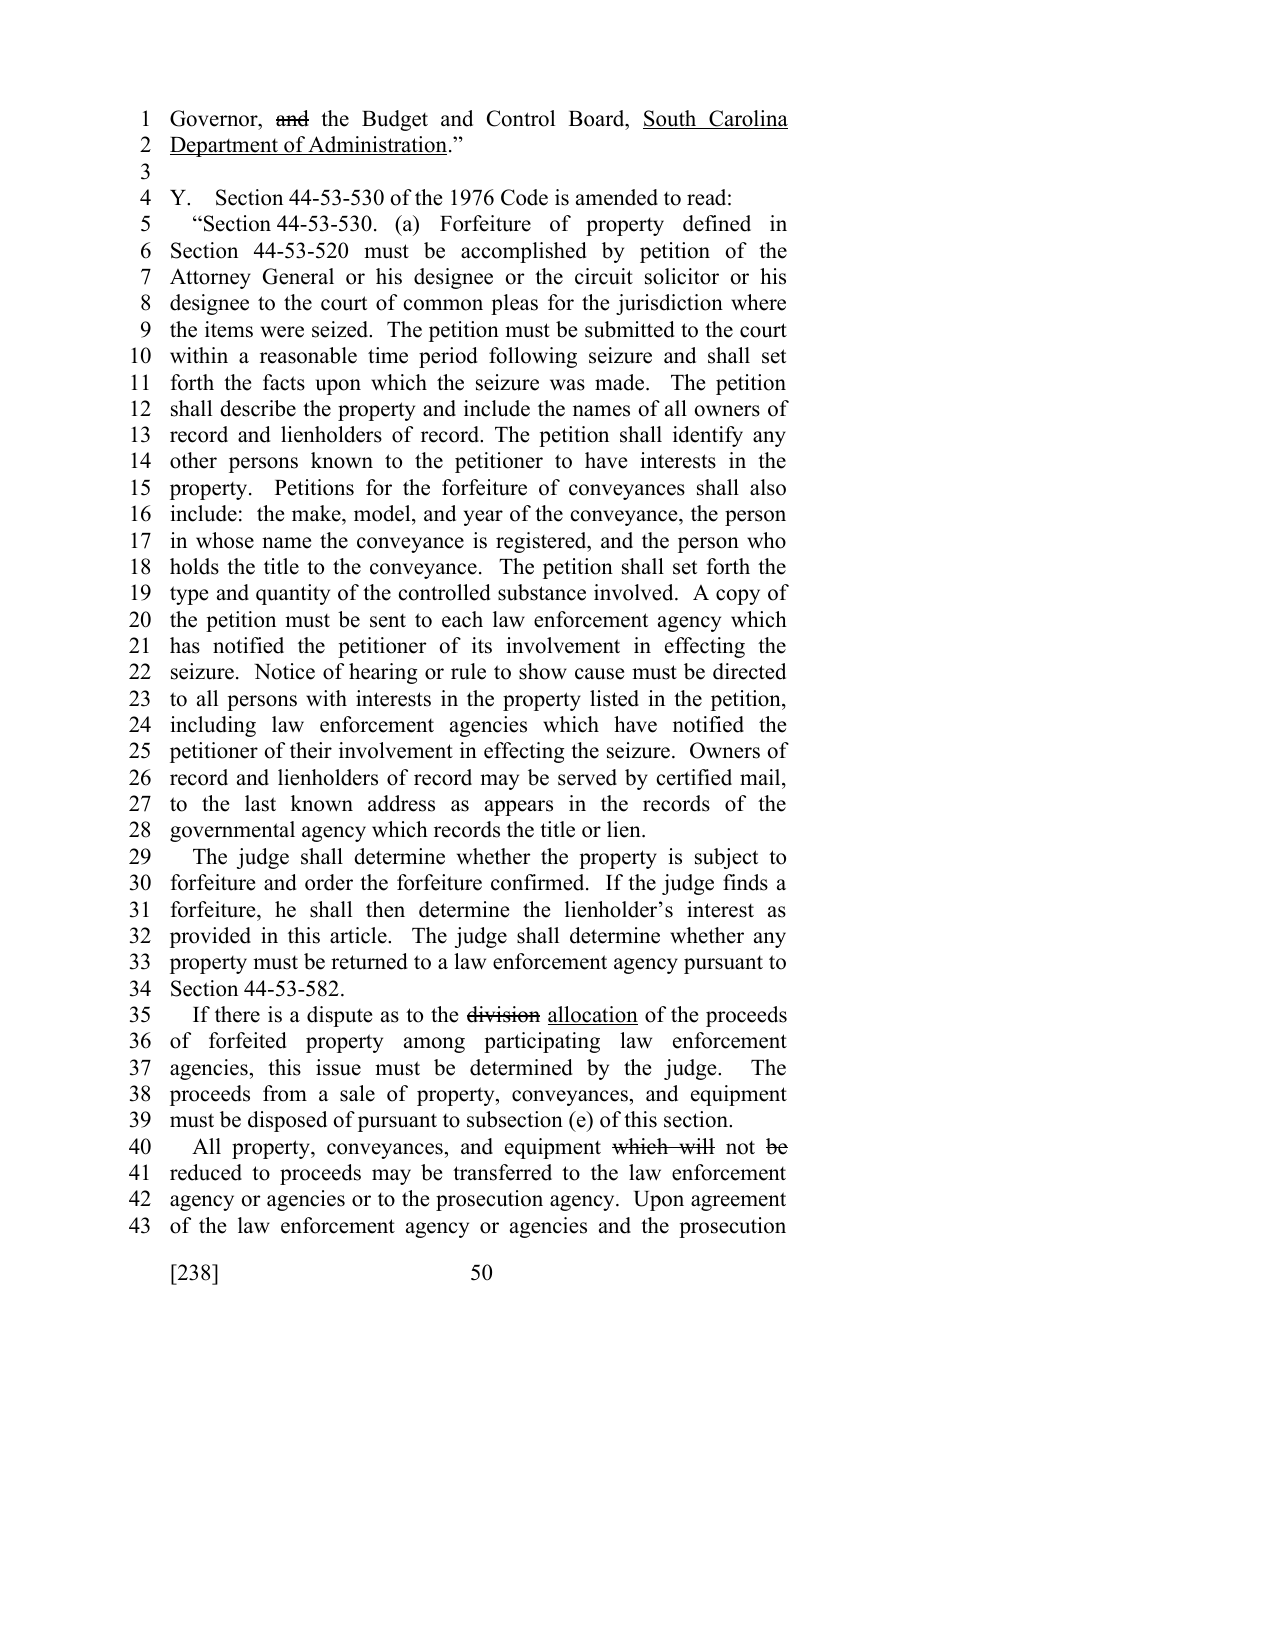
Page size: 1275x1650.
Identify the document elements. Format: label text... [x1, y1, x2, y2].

text Y. Section 44-53-530 of the 1976 Code is amended to read: [169, 184, 787, 210]
text “Section 44-53-530. (a) Forfeiture of property defined in Section 44-53-520 must be accomplished by petition of the Attorney General or his designee or the circuit solicitor or his designee to the court of common pleas for the jurisdiction where the items were seized. The petition must be submitted to the court within a reasonable time period following seizure and shall set forth the facts upon which the seizure was made. The petition shall describe the property and include the names of all owners of record and lienholders of record. The petition shall identify any other persons known to the petitioner to have interests in the property. Petitions for the forfeiture of conveyances shall also include: the make, model, and year of the conveyance, the person in whose name the conveyance is registered, and the person who holds the title to the conveyance. The petition shall set forth the type and quantity of the controlled substance involved. A copy of the petition must be sent to each law enforcement agency which has notified the petitioner of its involvement in effecting the seizure. Notice of hearing or rule to show cause must be directed to all persons with interests in the property listed in the petition, including law enforcement agencies which have notified the petitioner of their involvement in effecting the seizure. Owners of record and lienholders of record may be served by certified mail, to the last known address as appears in the records of the governmental agency which records the title or lien. [169, 210, 787, 843]
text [169, 105, 787, 158]
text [169, 1133, 787, 1238]
text If there is a dispute as to the division allocation of the proceeds of forfeited property among participating law enforcement agencies, this issue must be determined by the judge. The proceeds from a sale of property, conveyances, and equipment must be disposed of pursuant to subsection (e) of this section. [169, 1001, 787, 1133]
text The judge shall determine whether the property is subject to forfeiture and order the forfeiture confirmed. If the judge finds a forfeiture, he shall then determine the lienholder’s interest as provided in this article. The judge shall determine whether any property must be returned to a law enforcement agency pursuant to Section 44-53-582. [169, 843, 787, 1001]
